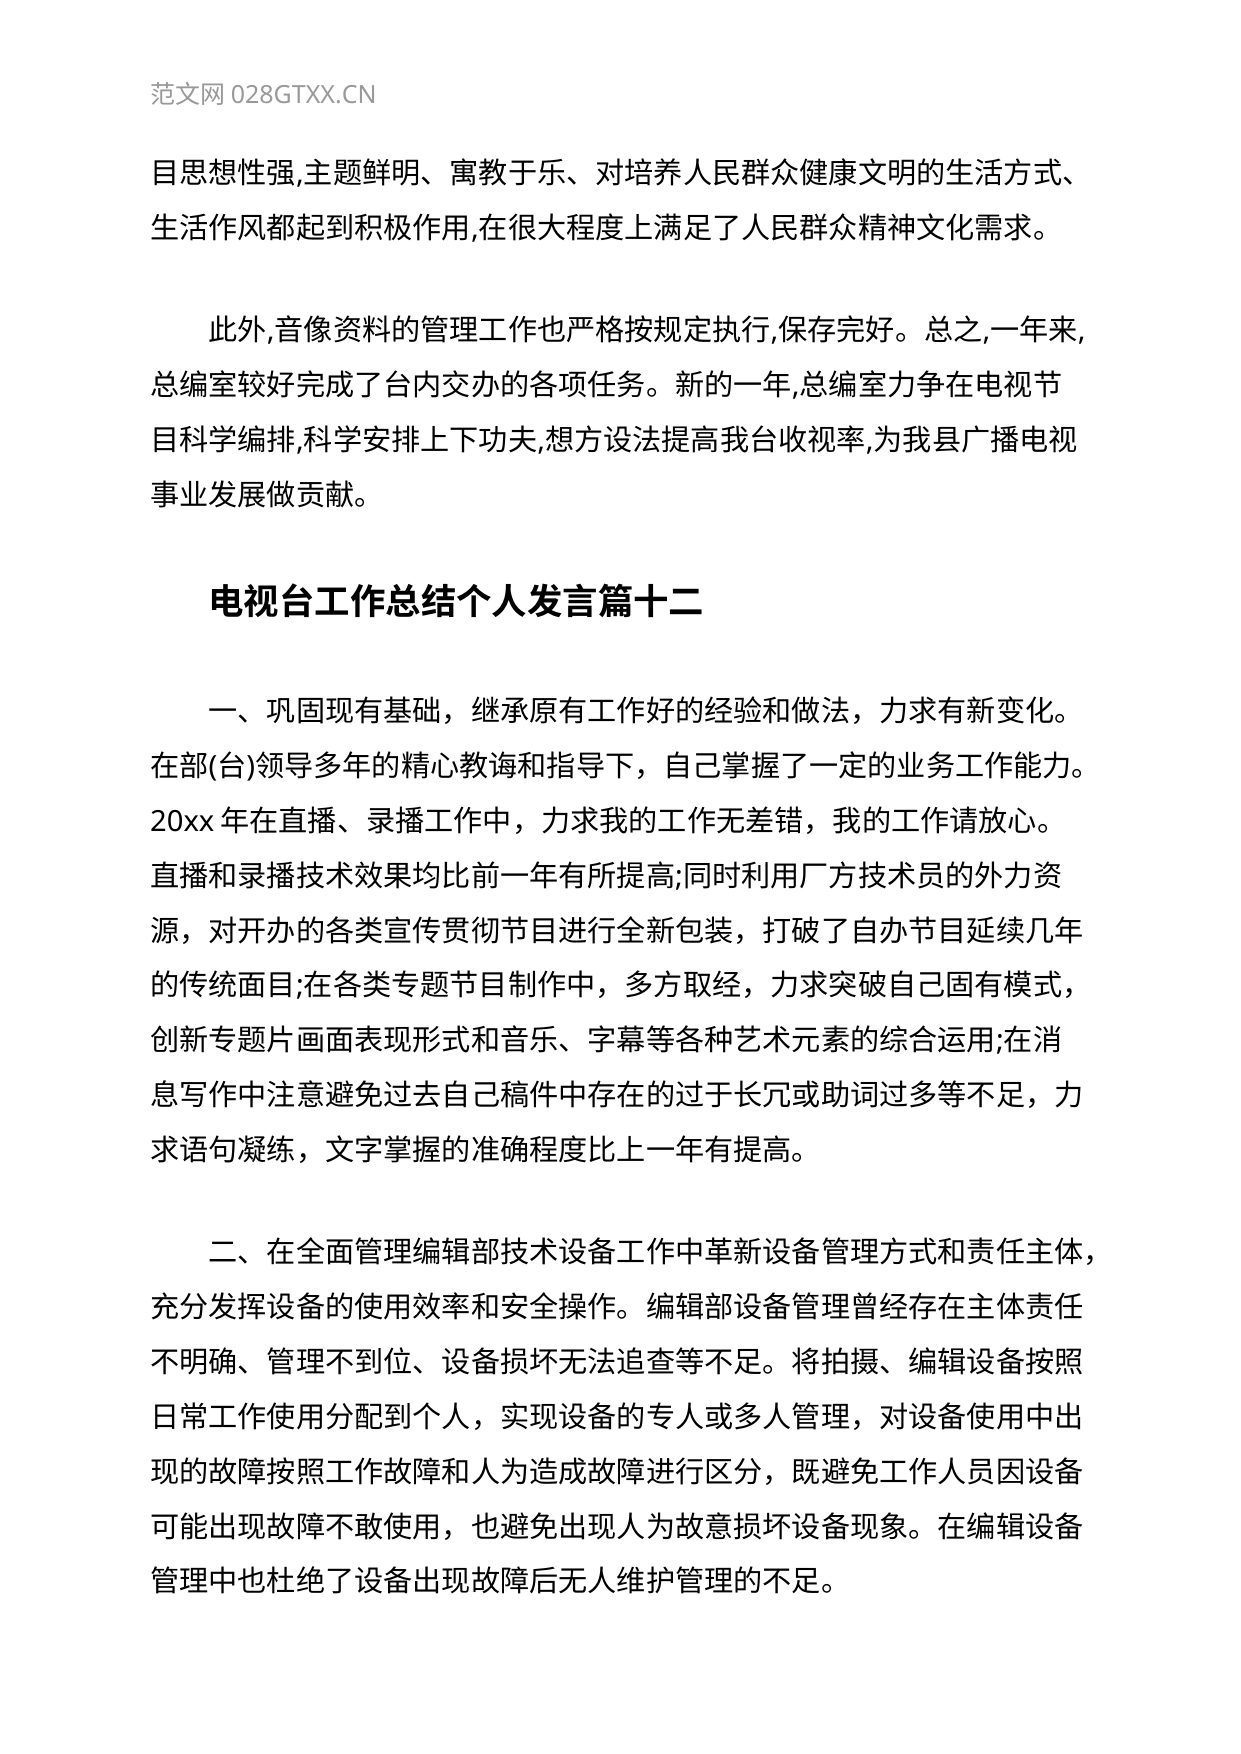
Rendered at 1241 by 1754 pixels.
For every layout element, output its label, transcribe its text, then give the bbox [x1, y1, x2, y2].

text 一、巩固现有基础，继承原有工作好的经验和做法，力求有新变化。在部(台)领导多年的精心教诲和指导下，自己掌握了一定的业务工作能力。20xx年在直播、录播工作中，力求我的工作无差错，我的工作请放心。直播和录播技术效果均比前一年有所提高;同时利用厂方技术员的外力资源，对开办的各类宣传贯彻节目进行全新包装，打破了自办节目延续几年的传统面目;在各类专题节目制作中，多方取经，力求突破自己固有模式，创新专题片画面表现形式和音乐、字幕等各种艺术元素的综合运用;在消息写作中注意避免过去自己稿件中存在的过于长冗或助词过多等不足，力求语句凝练，文字掌握的准确程度比上一年有提高。 [150, 687, 1090, 1169]
text 电视台工作总结个人发言篇十二 [150, 574, 1090, 625]
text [150, 150, 1090, 247]
text 此外,音像资料的管理工作也严格按规定执行,保存完好。总之,一年来,总编室较好完成了台内交办的各项任务。新的一年,总编室力争在电视节目科学编排,科学安排上下功夫,想方设法提高我台收视率,为我县广播电视事业发展做贡献。 [150, 307, 1090, 514]
text 二、在全面管理编辑部技术设备工作中革新设备管理方式和责任主体，充分发挥设备的使用效率和安全操作。编辑部设备管理曾经存在主体责任不明确、管理不到位、设备损坏无法追查等不足。将拍摄、编辑设备按照日常工作使用分配到个人，实现设备的专人或多人管理，对设备使用中出现的故障按照工作故障和人为造成故障进行区分，既避免工作人员因设备可能出现故障不敢使用，也避免出现人为故意损坏设备现象。在编辑设备管理中也杜绝了设备出现故障后无人维护管理的不足。 [150, 1229, 1090, 1600]
